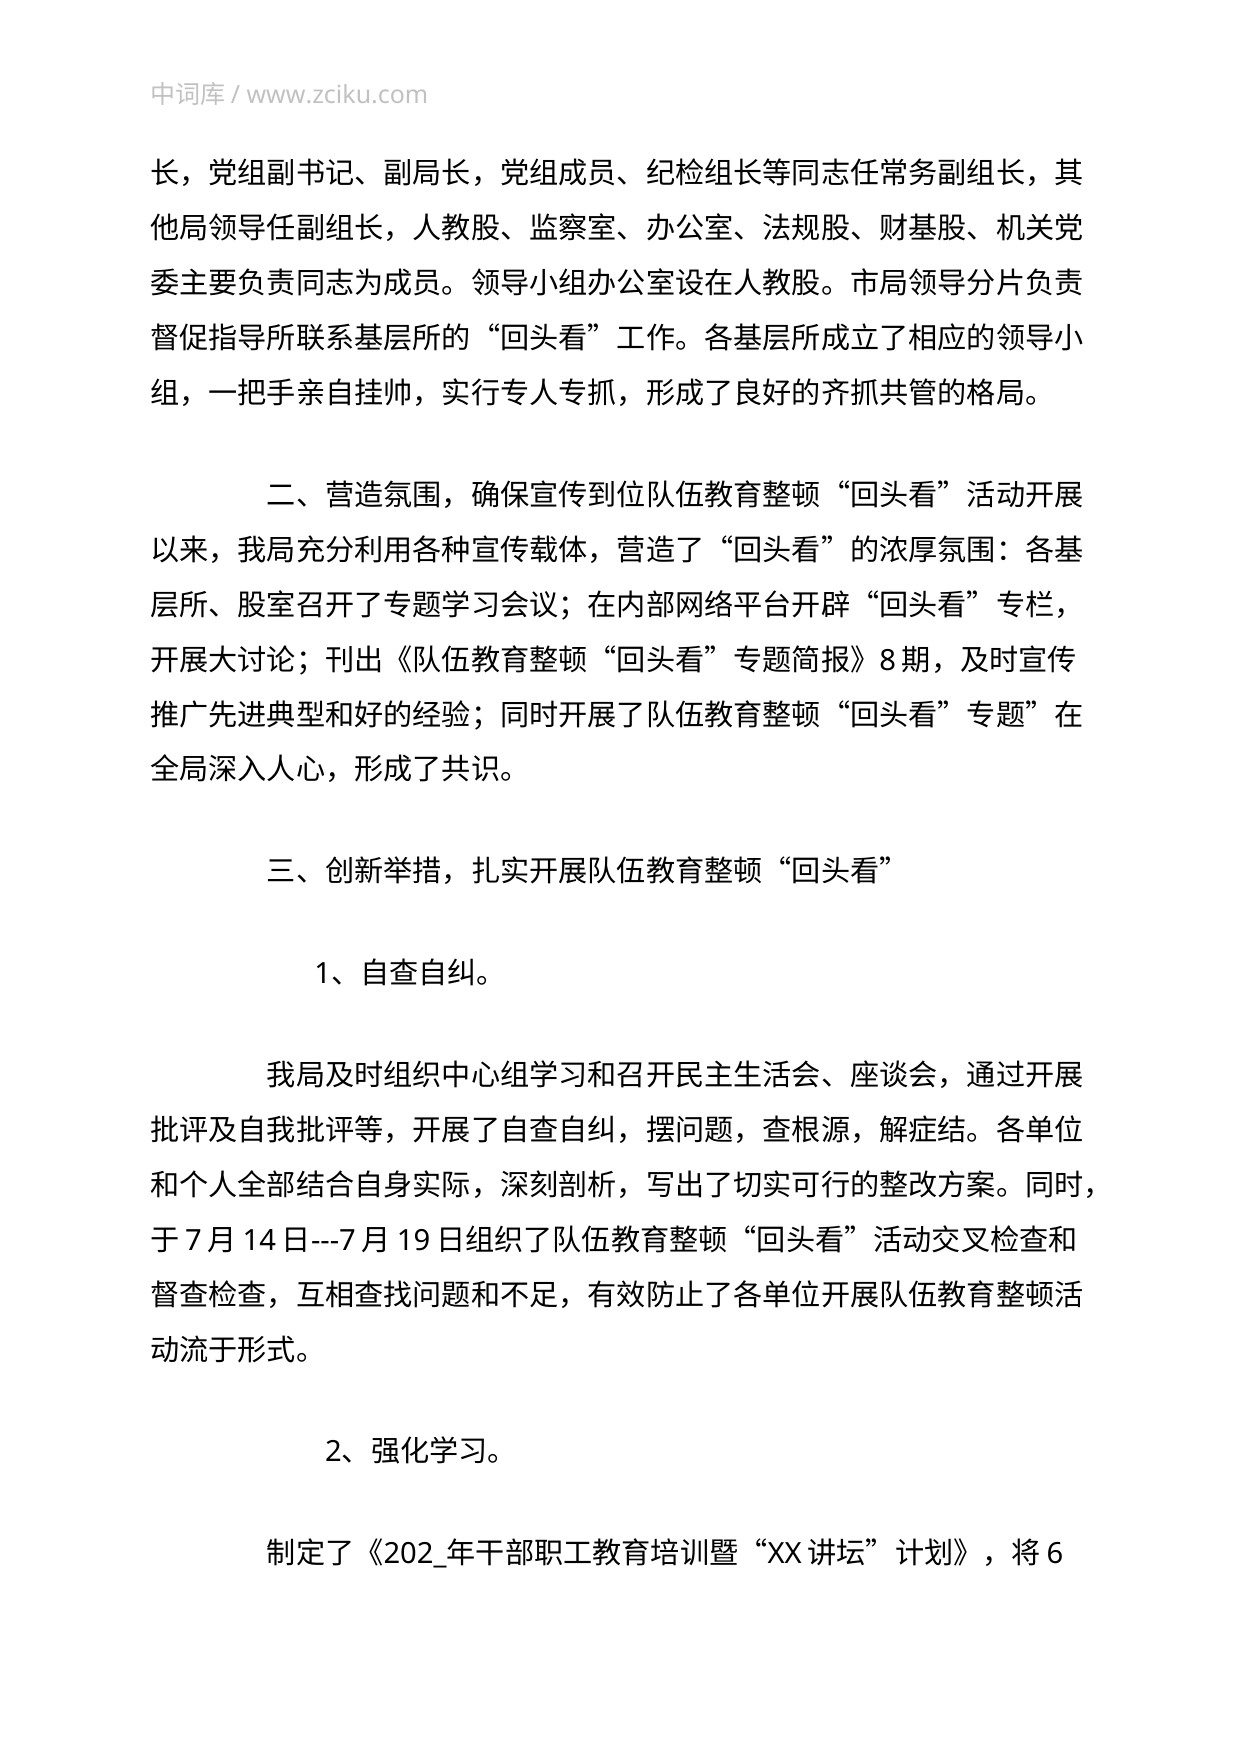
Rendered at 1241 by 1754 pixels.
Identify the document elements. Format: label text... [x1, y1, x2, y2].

text 1、自查自纠。 [150, 949, 1090, 992]
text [150, 150, 1090, 412]
text 我局及时组织中心组学习和召开民主生活会、座谈会，通过开展批评及自我批评等，开展了自查自纠，摆问题，查根源，解症结。各单位和个人全部结合自身实际，深刻剖析，写出了切实可行的整改方案。同时，于7月14日---7月19日组织了队伍教育整顿“回头看”活动交叉检查和督查检查，互相查找问题和不足，有效防止了各单位开展队伍教育整顿活动流于形式。 [150, 1051, 1090, 1368]
text 二、营造氛围，确保宣传到位队伍教育整顿“回头看”活动开展以来，我局充分利用各种宣传载体，营造了“回头看”的浓厚氛围：各基层所、股室召开了专题学习会议；在内部网络平台开辟“回头看”专栏，开展大讨论；刊出《队伍教育整顿“回头看”专题简报》8期，及时宣传推广先进典型和好的经验；同时开展了队伍教育整顿“回头看”专题”在全局深入人心，形成了共识。 [150, 471, 1090, 788]
text 2、强化学习。 [150, 1428, 1090, 1470]
text 三、创新举措，扎实开展队伍教育整顿“回头看” [150, 848, 1090, 890]
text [150, 1530, 1090, 1572]
